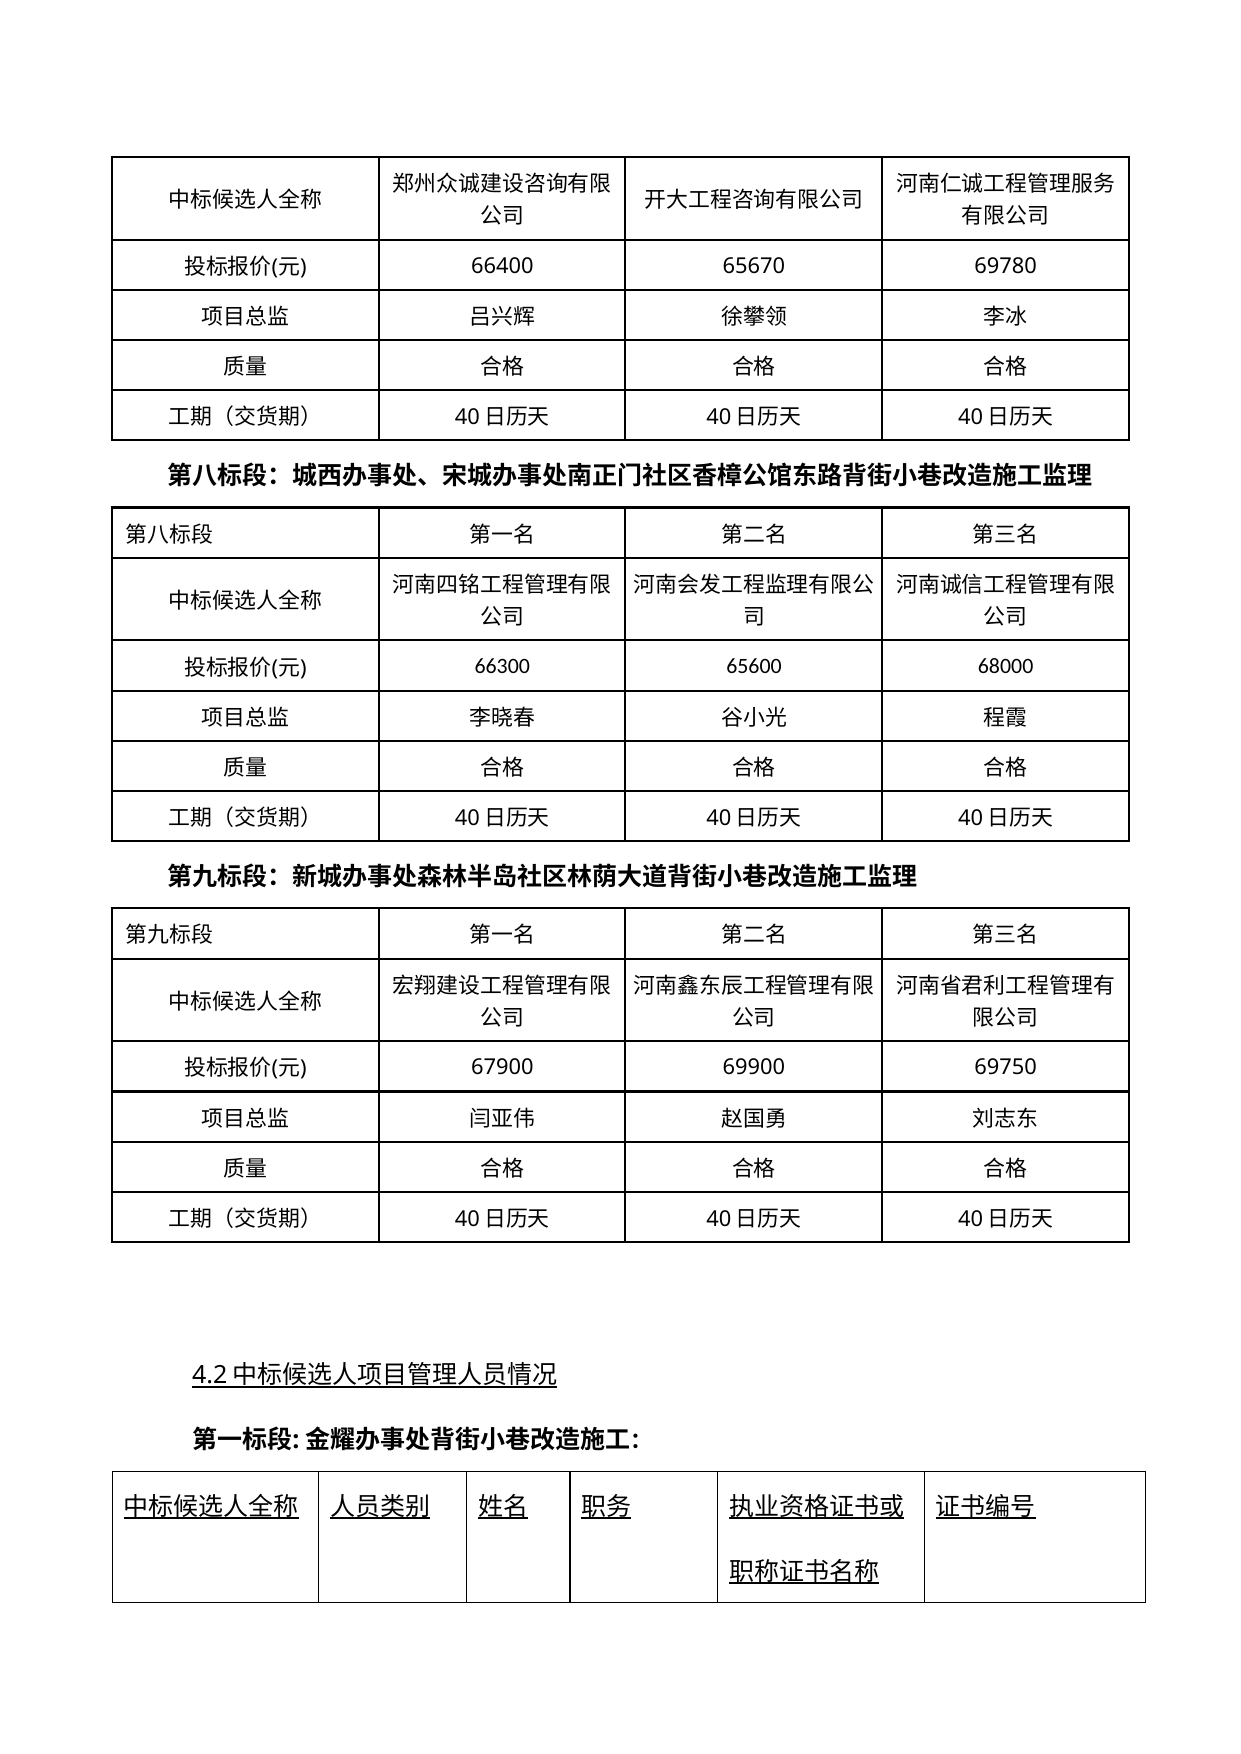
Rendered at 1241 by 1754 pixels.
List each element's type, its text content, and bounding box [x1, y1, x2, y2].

table_cell 开大工程咨询有限公司 [626, 158, 881, 238]
table_cell 68000 [883, 641, 1128, 689]
table_cell 65600 [626, 641, 881, 689]
table_cell 质量 [113, 341, 378, 389]
text 第九标段：新城办事处森林半岛社区林荫大道背街小巷改造施工监理 [142, 842, 1098, 907]
table_cell 合格 [380, 742, 624, 790]
table_header 第二名 [626, 509, 881, 557]
table_cell 河南会发工程监理有限公司 [626, 559, 881, 639]
table_cell 中标候选人全称 [113, 559, 378, 639]
table_header 第二名 [626, 909, 881, 957]
table_cell 69900 [626, 1042, 881, 1090]
table_header 证书编号 [925, 1472, 1145, 1602]
table_header 第三名 [883, 509, 1128, 557]
table_cell 40日历天 [380, 792, 624, 840]
table_cell 河南四铭工程管理有限公司 [380, 559, 624, 639]
table_cell 合格 [626, 1143, 881, 1191]
table_cell 中标候选人全称 [113, 960, 378, 1040]
table_cell 投标报价(元) [113, 241, 378, 289]
table_cell 李冰 [883, 291, 1128, 339]
table_cell 40日历天 [626, 1193, 881, 1241]
table_cell 40日历天 [626, 391, 881, 439]
table_header 第一名 [380, 509, 624, 557]
table_header 第三名 [883, 909, 1128, 957]
table_cell 谷小光 [626, 692, 881, 740]
table_cell 40日历天 [380, 391, 624, 439]
table_cell 合格 [626, 341, 881, 389]
table_cell 河南鑫东辰工程管理有限公司 [626, 960, 881, 1040]
table_cell 吕兴辉 [380, 291, 624, 339]
table_cell 40日历天 [380, 1193, 624, 1241]
table_cell 赵国勇 [626, 1093, 881, 1141]
table_header 第九标段 [113, 909, 378, 957]
table_cell 投标报价(元) [113, 1042, 378, 1090]
table_cell 宏翔建设工程管理有限公司 [380, 960, 624, 1040]
table_header 执业资格证书或职称证书名称 [718, 1472, 924, 1602]
table_cell 工期（交货期） [113, 792, 378, 840]
table_cell 69780 [883, 241, 1128, 289]
table_cell 项目总监 [113, 291, 378, 339]
table_cell 66400 [380, 241, 624, 289]
table_cell 合格 [380, 341, 624, 389]
table_cell 徐攀领 [626, 291, 881, 339]
table_cell 闫亚伟 [380, 1093, 624, 1141]
table_header 第一名 [380, 909, 624, 957]
table_cell 程霞 [883, 692, 1128, 740]
text 第一标段: 金耀办事处背街小巷改造施工： [142, 1406, 1098, 1471]
table_cell 项目总监 [113, 1093, 378, 1141]
table_cell 40日历天 [883, 792, 1128, 840]
table_header 第八标段 [113, 509, 378, 557]
table_cell 合格 [626, 742, 881, 790]
table_header 中标候选人全称 [113, 1472, 318, 1602]
table_cell 李晓春 [380, 692, 624, 740]
text 第八标段：城西办事处、宋城办事处南正门社区香樟公馆东路背街小巷改造施工监理 [142, 441, 1098, 506]
table_cell 合格 [883, 341, 1128, 389]
table_cell 工期（交货期） [113, 391, 378, 439]
table_header 人员类别 [319, 1472, 466, 1602]
table_cell 中标候选人全称 [113, 158, 378, 238]
table_cell 项目总监 [113, 692, 378, 740]
table_cell 40日历天 [626, 792, 881, 840]
table_header 职务 [571, 1472, 717, 1602]
table_cell 40日历天 [883, 391, 1128, 439]
table_cell 69750 [883, 1042, 1128, 1090]
table_cell 65670 [626, 241, 881, 289]
table_cell 质量 [113, 742, 378, 790]
table_cell 40日历天 [883, 1193, 1128, 1241]
table_cell 质量 [113, 1143, 378, 1191]
table_cell 河南诚信工程管理有限公司 [883, 559, 1128, 639]
table_cell 合格 [380, 1143, 624, 1191]
table_header 姓名 [467, 1472, 569, 1602]
text 4.2中标候选人项目管理人员情况 [142, 1341, 1098, 1406]
table_cell 66300 [380, 641, 624, 689]
table_cell 投标报价(元) [113, 641, 378, 689]
table_cell 合格 [883, 742, 1128, 790]
table_cell 河南省君利工程管理有限公司 [883, 960, 1128, 1040]
table_cell 67900 [380, 1042, 624, 1090]
table_cell 郑州众诚建设咨询有限公司 [380, 158, 624, 238]
table_cell 合格 [883, 1143, 1128, 1191]
table_cell 工期（交货期） [113, 1193, 378, 1241]
table_cell 河南仁诚工程管理服务有限公司 [883, 158, 1128, 238]
table_cell 刘志东 [883, 1093, 1128, 1141]
